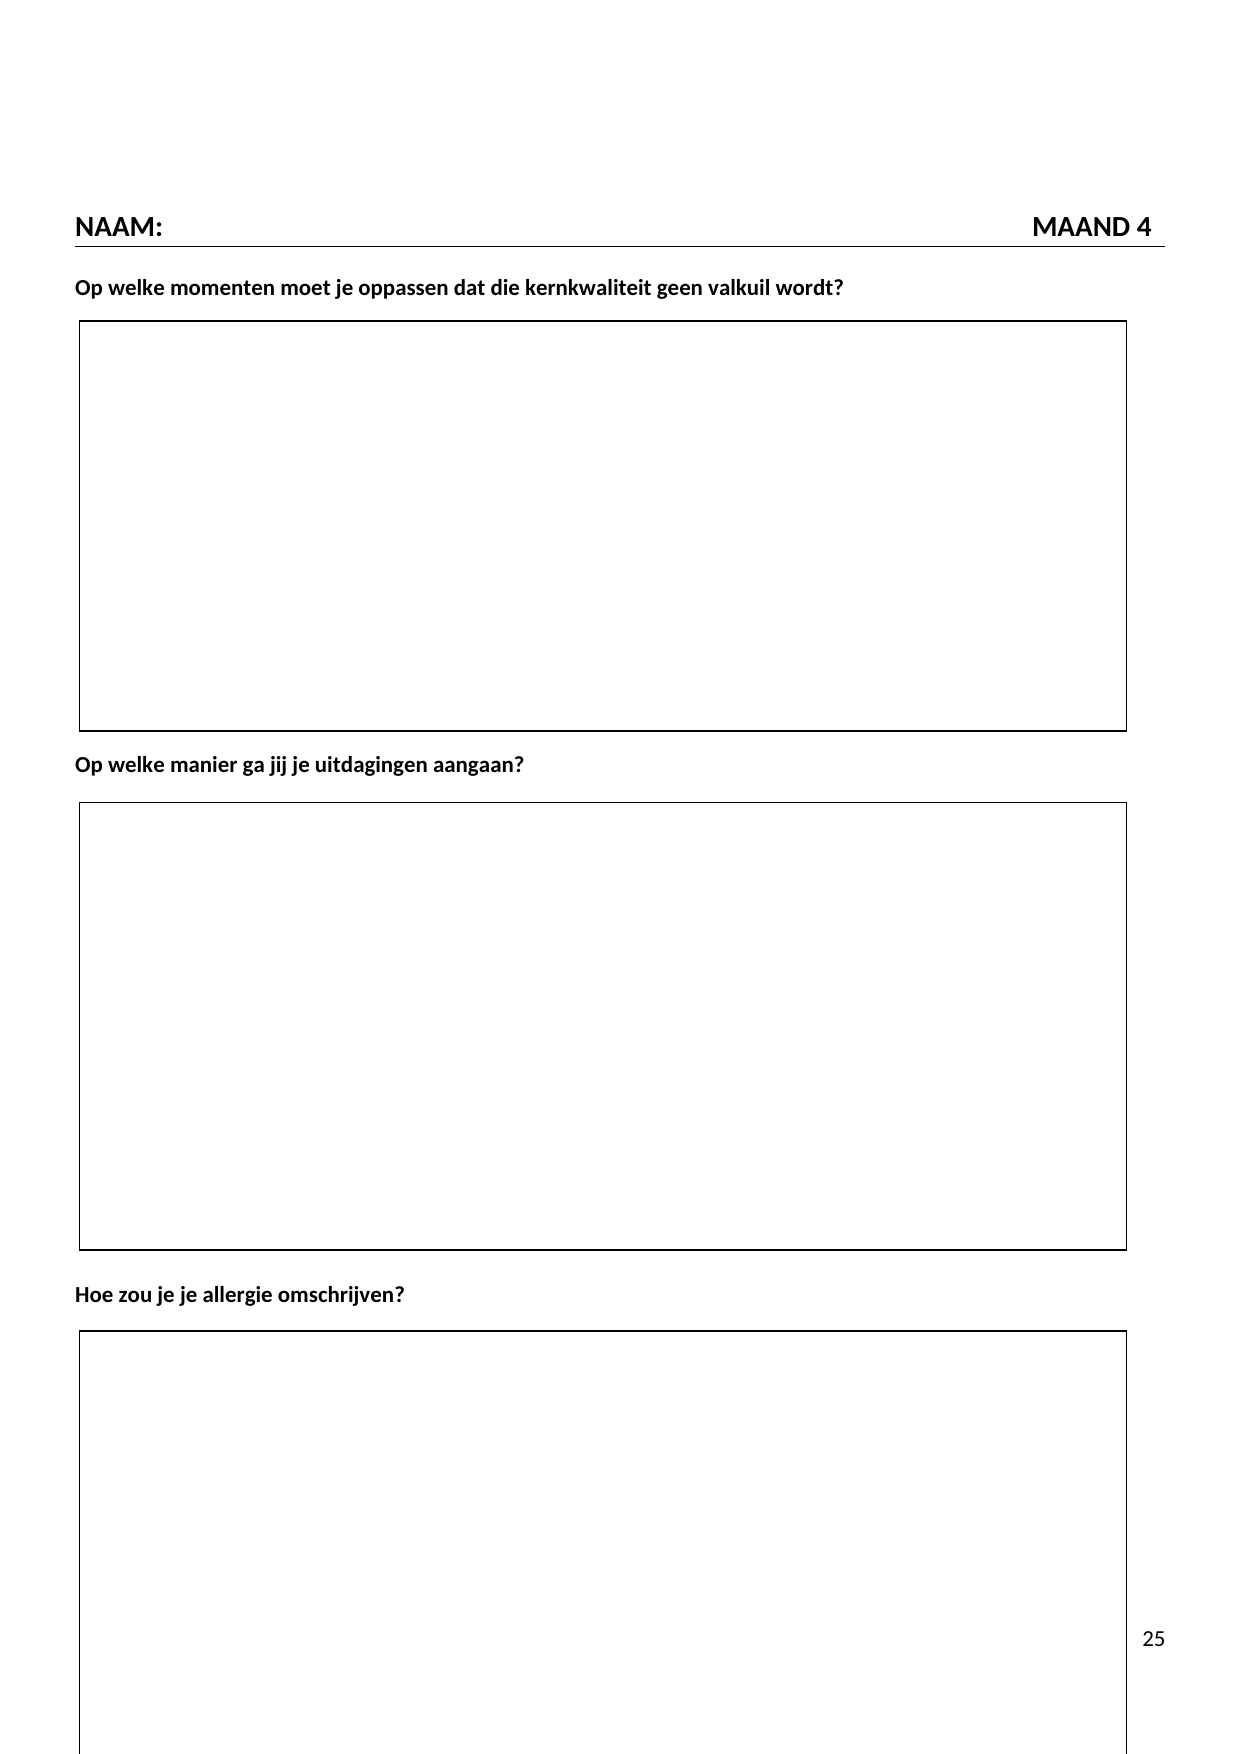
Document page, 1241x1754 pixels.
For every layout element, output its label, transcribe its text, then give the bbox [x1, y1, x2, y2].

text Op welke momenten moet je oppassen dat die kernkwaliteit geen valkuil wordt? [75, 273, 1165, 301]
text Hoe zou je je allergie omschrijven? [75, 1280, 1165, 1308]
text NAAM: MAAND 4 [75, 208, 1165, 246]
text Op welke manier ga jij je uitdagingen aangaan? [75, 750, 1165, 778]
